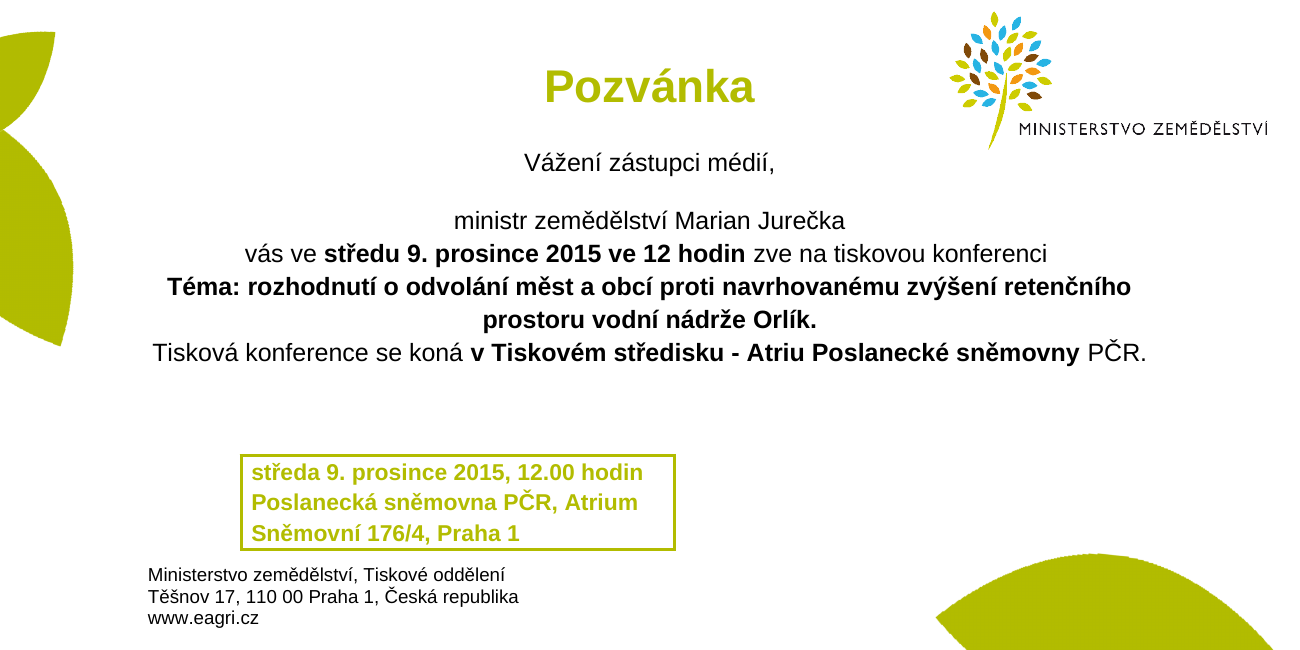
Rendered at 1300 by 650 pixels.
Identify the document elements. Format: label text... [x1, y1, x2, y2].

picture [949, 11, 1268, 150]
picture [0, 0, 121, 377]
text středa 9. prosince 2015, 12.00 hodin Poslanecká sněmovna PČR, Atrium Sněmovní 176/4, Praha 1 [243, 457, 673, 548]
text Vážení zástupci médií, [148, 148, 1152, 176]
picture [931, 535, 1284, 650]
text ministr zemědělství Marian Jurečka vás ve středu 9. prosince 2015 ve 12 hodin zve na tiskovou konferenci Téma: rozhodnutí o odvolání měst a obcí proti navrhovanému zvýšení retenčního prostoru vodní nádrže Orlík. Tisková konference se koná v Tiskovém středisku - Atriu Poslanecké sněmovny PČR. [148, 206, 1152, 367]
